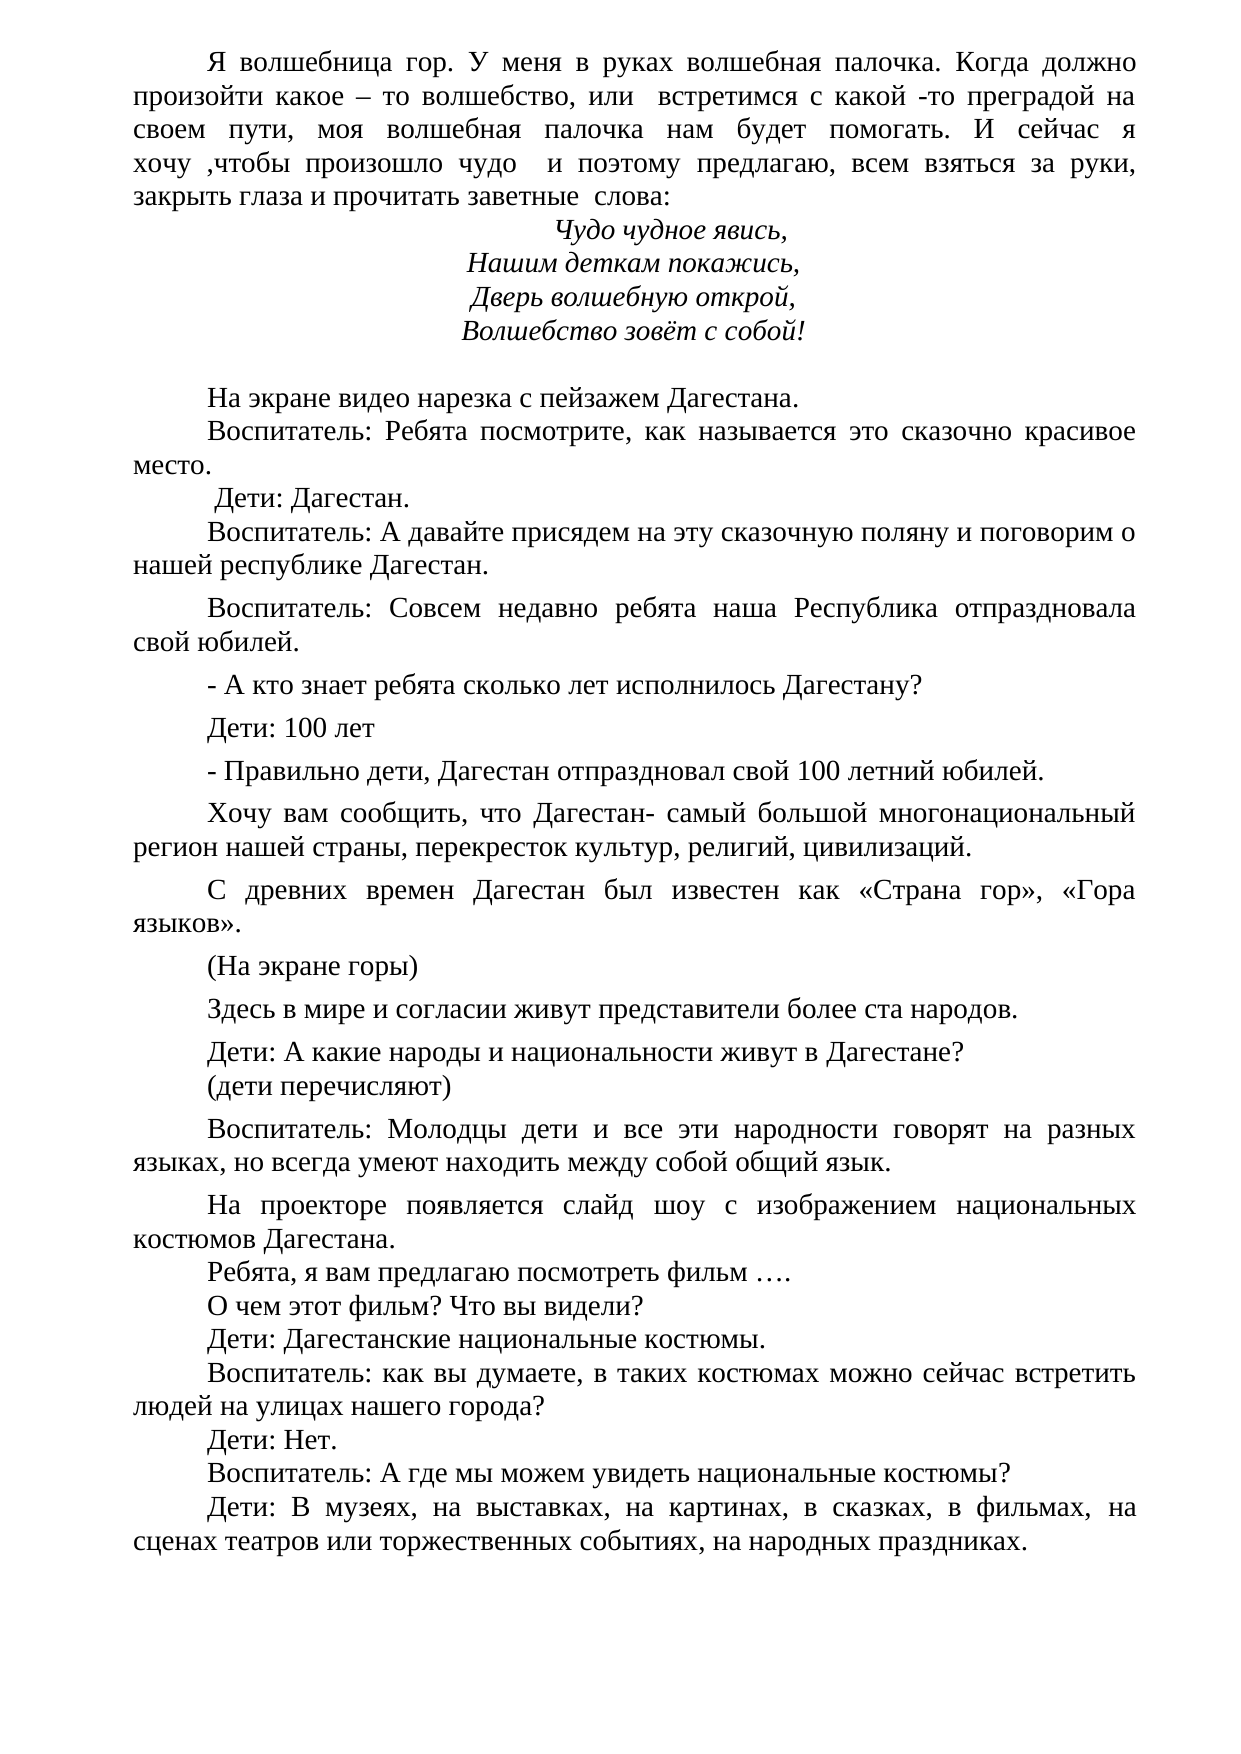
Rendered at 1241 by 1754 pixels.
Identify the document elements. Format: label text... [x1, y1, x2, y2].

text С древних времен Дагестан был известен как «Страна гор», «Гора языков». [133, 872, 1137, 939]
text О чем этот фильм? Что вы видели? [133, 1288, 1137, 1321]
text Дети: А какие народы и национальности живут в Дагестане? [133, 1034, 1137, 1068]
text Хочу вам сообщить, что Дагестан- самый большой многонациональный регион нашей страны, перекресток культур, религий, цивилизаций. [133, 796, 1137, 863]
text Дети: 100 лет [133, 710, 1137, 743]
text На экране видео нарезка с пейзажем Дагестана. [133, 380, 1137, 413]
text - А кто знает ребята сколько лет исполнилось Дагестану? [133, 667, 1137, 700]
text Ребята, я вам предлагаю посмотреть фильм …. [133, 1254, 1137, 1288]
text Воспитатель: А давайте присядем на эту сказочную поляну и поговорим о нашей республике Дагестан. [133, 514, 1137, 581]
text Дети: В музеях, на выставках, на картинах, в сказках, в фильмах, на сценах театров или торжественных событиях, на народных праздниках. [133, 1489, 1137, 1556]
text Воспитатель: Ребята посмотрите, как называется это сказочно красивое место. [133, 413, 1137, 480]
text Воспитатель: как вы думаете, в таких костюмах можно сейчас встретить людей на улицах нашего города? [133, 1355, 1137, 1422]
text Воспитатель: А где мы можем увидеть национальные костюмы? [133, 1456, 1137, 1489]
text (дети перечисляют) [133, 1068, 1137, 1101]
text (На экране горы) [133, 948, 1137, 982]
text Я волшебница гор. У меня в руках волшебная палочка. Когда должно произойти какое – то волшебство, или встретимся с какой -то преградой на своем пути, моя волшебная палочка нам будет помогать. И сейчас я хочу ,чтобы произошло чудо и поэтому предлагаю, всем взяться за руки, закрыть глаза и прочитать заветные слова: [133, 44, 1137, 212]
text Чудо чудное явись, Нашим деткам покажись, Дверь волшебную открой, Волшебство зовёт с собой! [133, 212, 1137, 346]
text Дети: Нет. [133, 1422, 1137, 1456]
text Дети: Дагестанские национальные костюмы. [133, 1321, 1137, 1355]
text Воспитатель: Молодцы дети и все эти народности говорят на разных языках, но всегда умеют находить между собой общий язык. [133, 1111, 1137, 1178]
text Здесь в мире и согласии живут представители более ста народов. [133, 991, 1137, 1025]
text - Правильно дети, Дагестан отпраздновал свой 100 летний юбилей. [133, 753, 1137, 786]
text Воспитатель: Совсем недавно ребята наша Республика отпраздновала свой юбилей. [133, 590, 1137, 657]
text На проекторе появляется слайд шоу с изображением национальных костюмов Дагестана. [133, 1187, 1137, 1254]
text Дети: Дагестан. [133, 480, 1137, 514]
